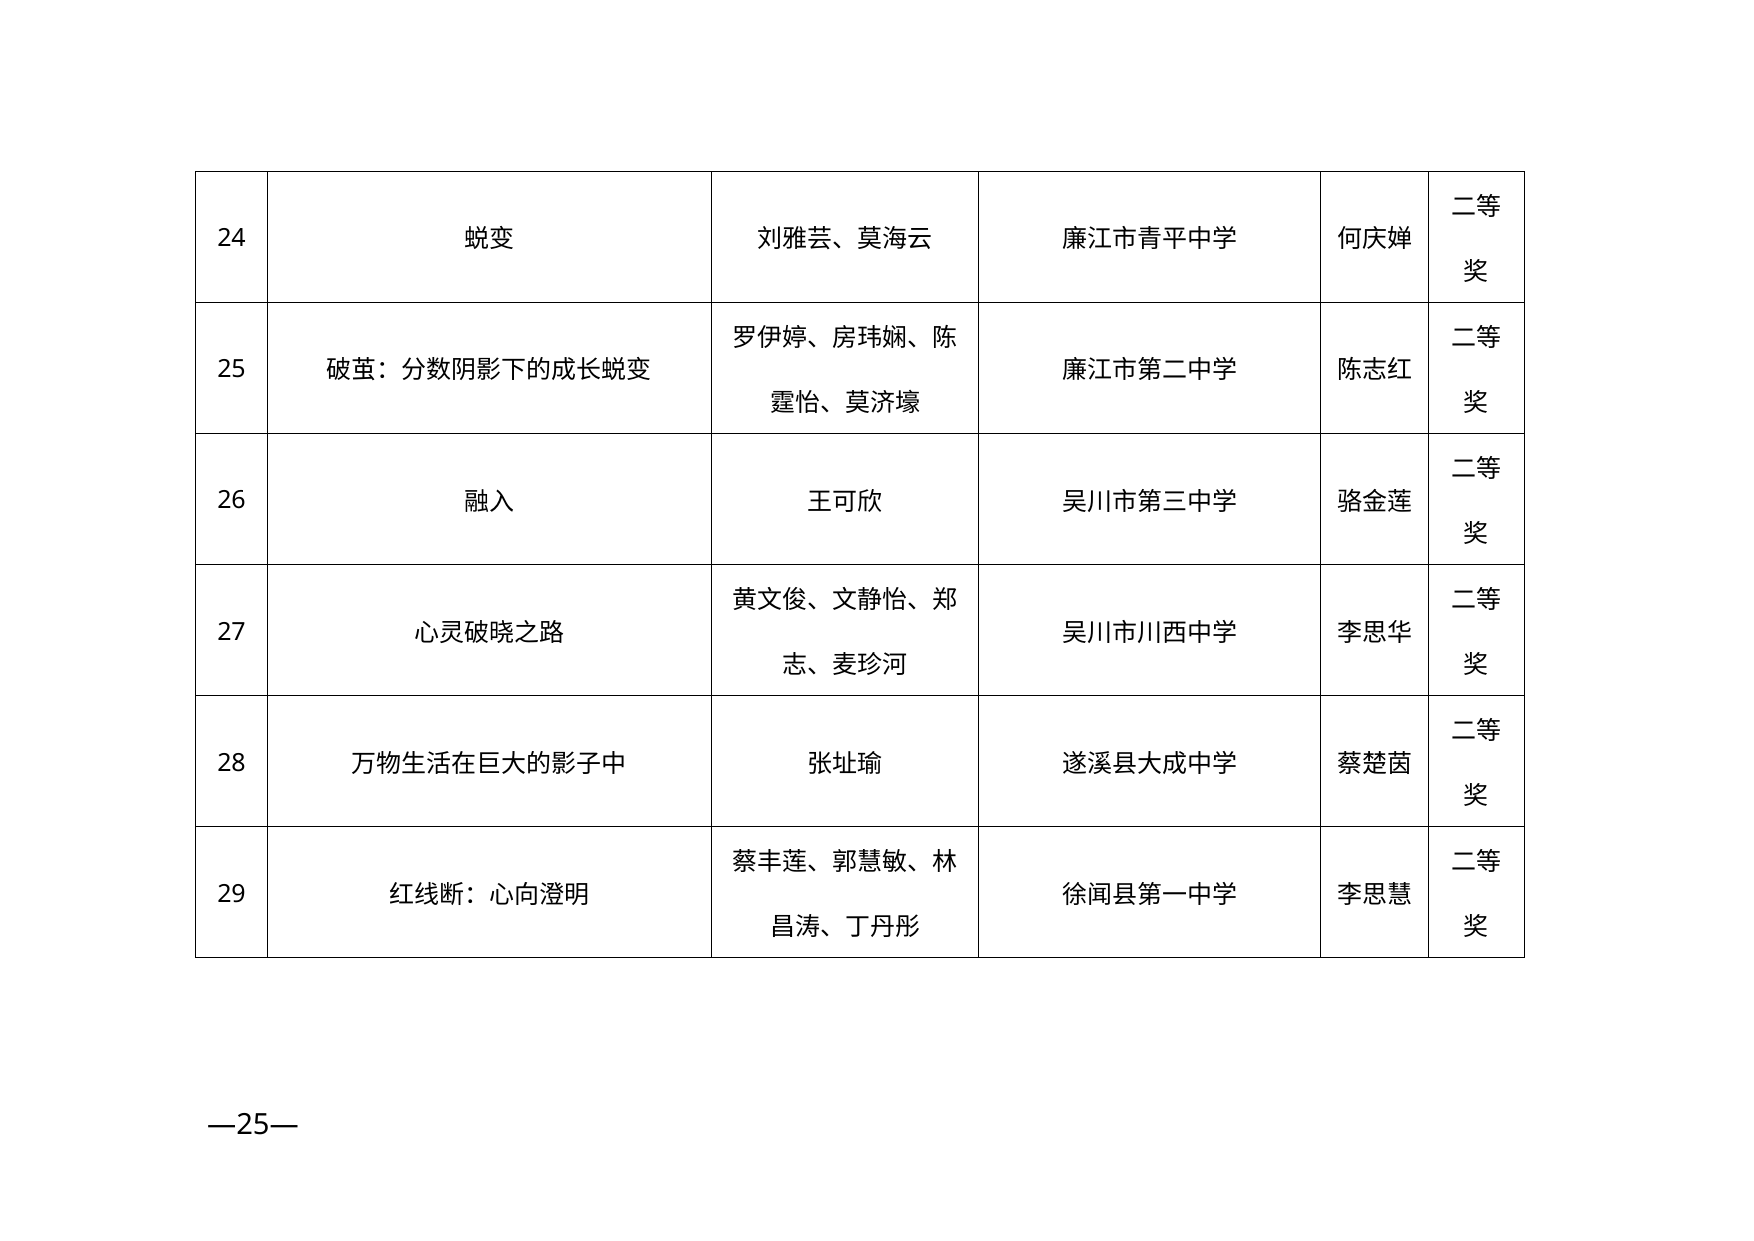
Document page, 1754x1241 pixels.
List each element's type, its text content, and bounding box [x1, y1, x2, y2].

table_cell 何庆婵 [1321, 172, 1428, 302]
table_cell 破茧：分数阴影下的成长蜕变 [268, 303, 711, 433]
table_cell 蜕变 [268, 172, 711, 302]
table_cell 遂溪县大成中学 [979, 696, 1320, 826]
table_cell 王可欣 [712, 434, 978, 564]
table_cell 廉江市第二中学 [979, 303, 1320, 433]
table_cell 26 [196, 434, 267, 564]
table_cell 红线断：心向澄明 [268, 827, 711, 957]
table_cell 骆金莲 [1321, 434, 1428, 564]
table_cell 二等奖 [1429, 434, 1524, 564]
table_cell 二等奖 [1429, 303, 1524, 433]
table_cell 黄文俊、文静怡、郑志、麦珍河 [712, 565, 978, 695]
table_cell 徐闻县第一中学 [979, 827, 1320, 957]
table_cell 蔡丰莲、郭慧敏、林昌涛、丁丹彤 [712, 827, 978, 957]
table_cell 李思慧 [1321, 827, 1428, 957]
table_cell 万物生活在巨大的影子中 [268, 696, 711, 826]
table_cell 27 [196, 565, 267, 695]
table_cell 28 [196, 696, 267, 826]
table_cell 蔡楚茵 [1321, 696, 1428, 826]
table_cell 陈志红 [1321, 303, 1428, 433]
table_cell 融入 [268, 434, 711, 564]
table_cell 刘雅芸、莫海云 [712, 172, 978, 302]
table_cell 29 [196, 827, 267, 957]
table_cell 吴川市第三中学 [979, 434, 1320, 564]
table_cell 二等奖 [1429, 565, 1524, 695]
table_cell 张址瑜 [712, 696, 978, 826]
table_cell 廉江市青平中学 [979, 172, 1320, 302]
table_cell 24 [196, 172, 267, 302]
table_cell 25 [196, 303, 267, 433]
table_cell 罗伊婷、房玮娴、陈霆怡、莫济壕 [712, 303, 978, 433]
table_cell 心灵破晓之路 [268, 565, 711, 695]
table_cell 二等奖 [1429, 827, 1524, 957]
table_cell 二等奖 [1429, 696, 1524, 826]
table_cell 李思华 [1321, 565, 1428, 695]
table_cell 二等奖 [1429, 172, 1524, 302]
table_cell 吴川市川西中学 [979, 565, 1320, 695]
